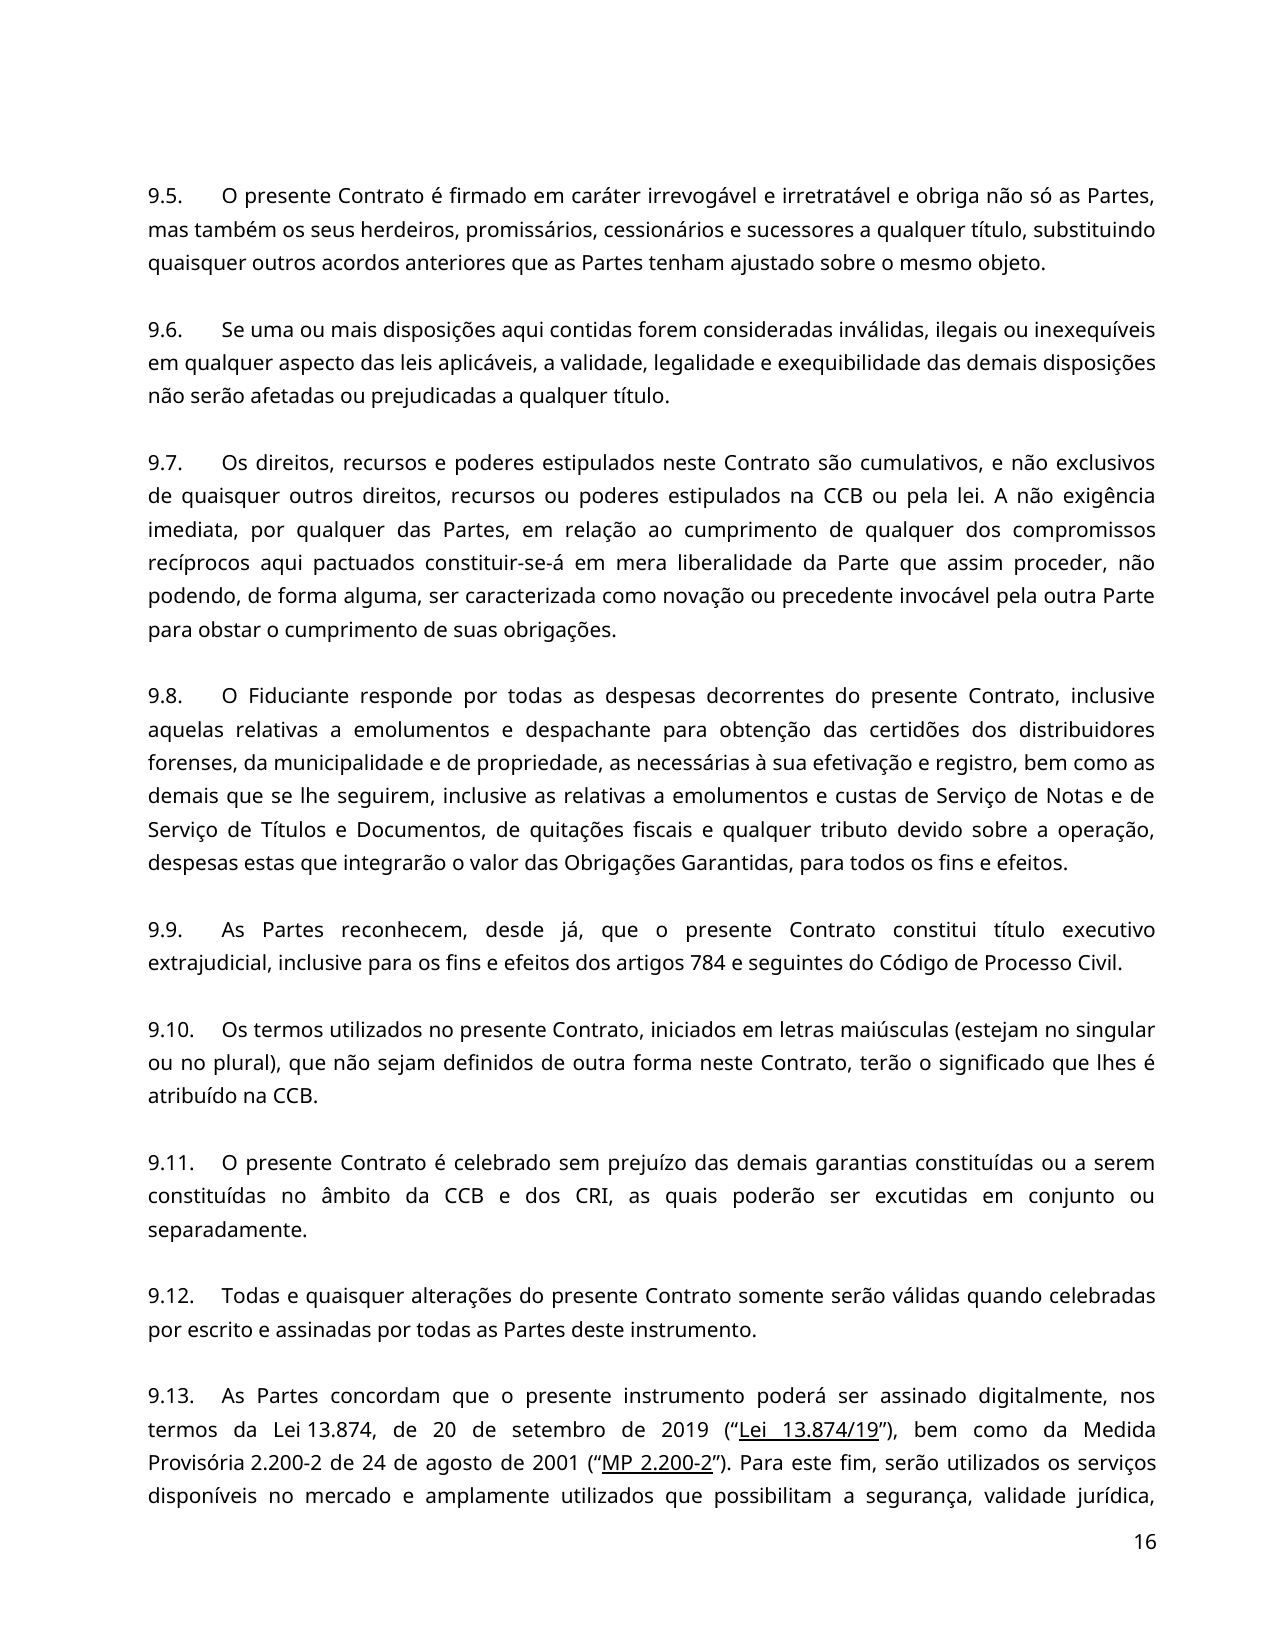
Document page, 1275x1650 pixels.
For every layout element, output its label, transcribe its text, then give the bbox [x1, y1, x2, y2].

list O presente Contrato é firmado em caráter irrevogável e irretratável e obriga não só as Partes, mas também os seus herdeiros, promissários, cessionários e sucessores a qualquer título, substituindo quaisquer outros acordos anteriores que as Partes tenham ajustado sobre o mesmo objeto. [148, 177, 1157, 277]
list Os direitos, recursos e poderes estipulados neste Contrato são cumulativos, e não exclusivos de quaisquer outros direitos, recursos ou poderes estipulados na CCB ou pela lei. A não exigência imediata, por qualquer das Partes, em relação ao cumprimento de qualquer dos compromissos recíprocos aqui pactuados constituir-se-á em mera liberalidade da Parte que assim proceder, não podendo, de forma alguma, ser caracterizada como novação ou precedente invocável pela outra Parte para obstar o cumprimento de suas obrigações. [148, 444, 1157, 644]
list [148, 1377, 1157, 1511]
list As Partes reconhecem, desde já, que o presente Contrato constitui título executivo extrajudicial, inclusive para os fins e efeitos dos artigos 784 e seguintes do Código de Processo Civil. [148, 911, 1157, 977]
list Todas e quaisquer alterações do presente Contrato somente serão válidas quando celebradas por escrito e assinadas por todas as Partes deste instrumento. [148, 1277, 1157, 1344]
list O presente Contrato é celebrado sem prejuízo das demais garantias constituídas ou a serem constituídas no âmbito da CCB e dos CRI, as quais poderão ser excutidas em conjunto ou separadamente. [148, 1144, 1157, 1244]
list Se uma ou mais disposições aqui contidas forem consideradas inválidas, ilegais ou inexequíveis em qualquer aspecto das leis aplicáveis, a validade, legalidade e exequibilidade das demais disposições não serão afetadas ou prejudicadas a qualquer título. [148, 311, 1157, 411]
list Os termos utilizados no presente Contrato, iniciados em letras maiúsculas (estejam no singular ou no plural), que não sejam definidos de outra forma neste Contrato, terão o significado que lhes é atribuído na CCB. [148, 1011, 1157, 1111]
list O Fiduciante responde por todas as despesas decorrentes do presente Contrato, inclusive aquelas relativas a emolumentos e despachante para obtenção das certidões dos distribuidores forenses, da municipalidade e de propriedade, as necessárias à sua efetivação e registro, bem como as demais que se lhe seguirem, inclusive as relativas a emolumentos e custas de Serviço de Notas e de Serviço de Títulos e Documentos, de quitações fiscais e qualquer tributo devido sobre a operação, despesas estas que integrarão o valor das Obrigações Garantidas, para todos os fins e efeitos. [148, 677, 1157, 877]
